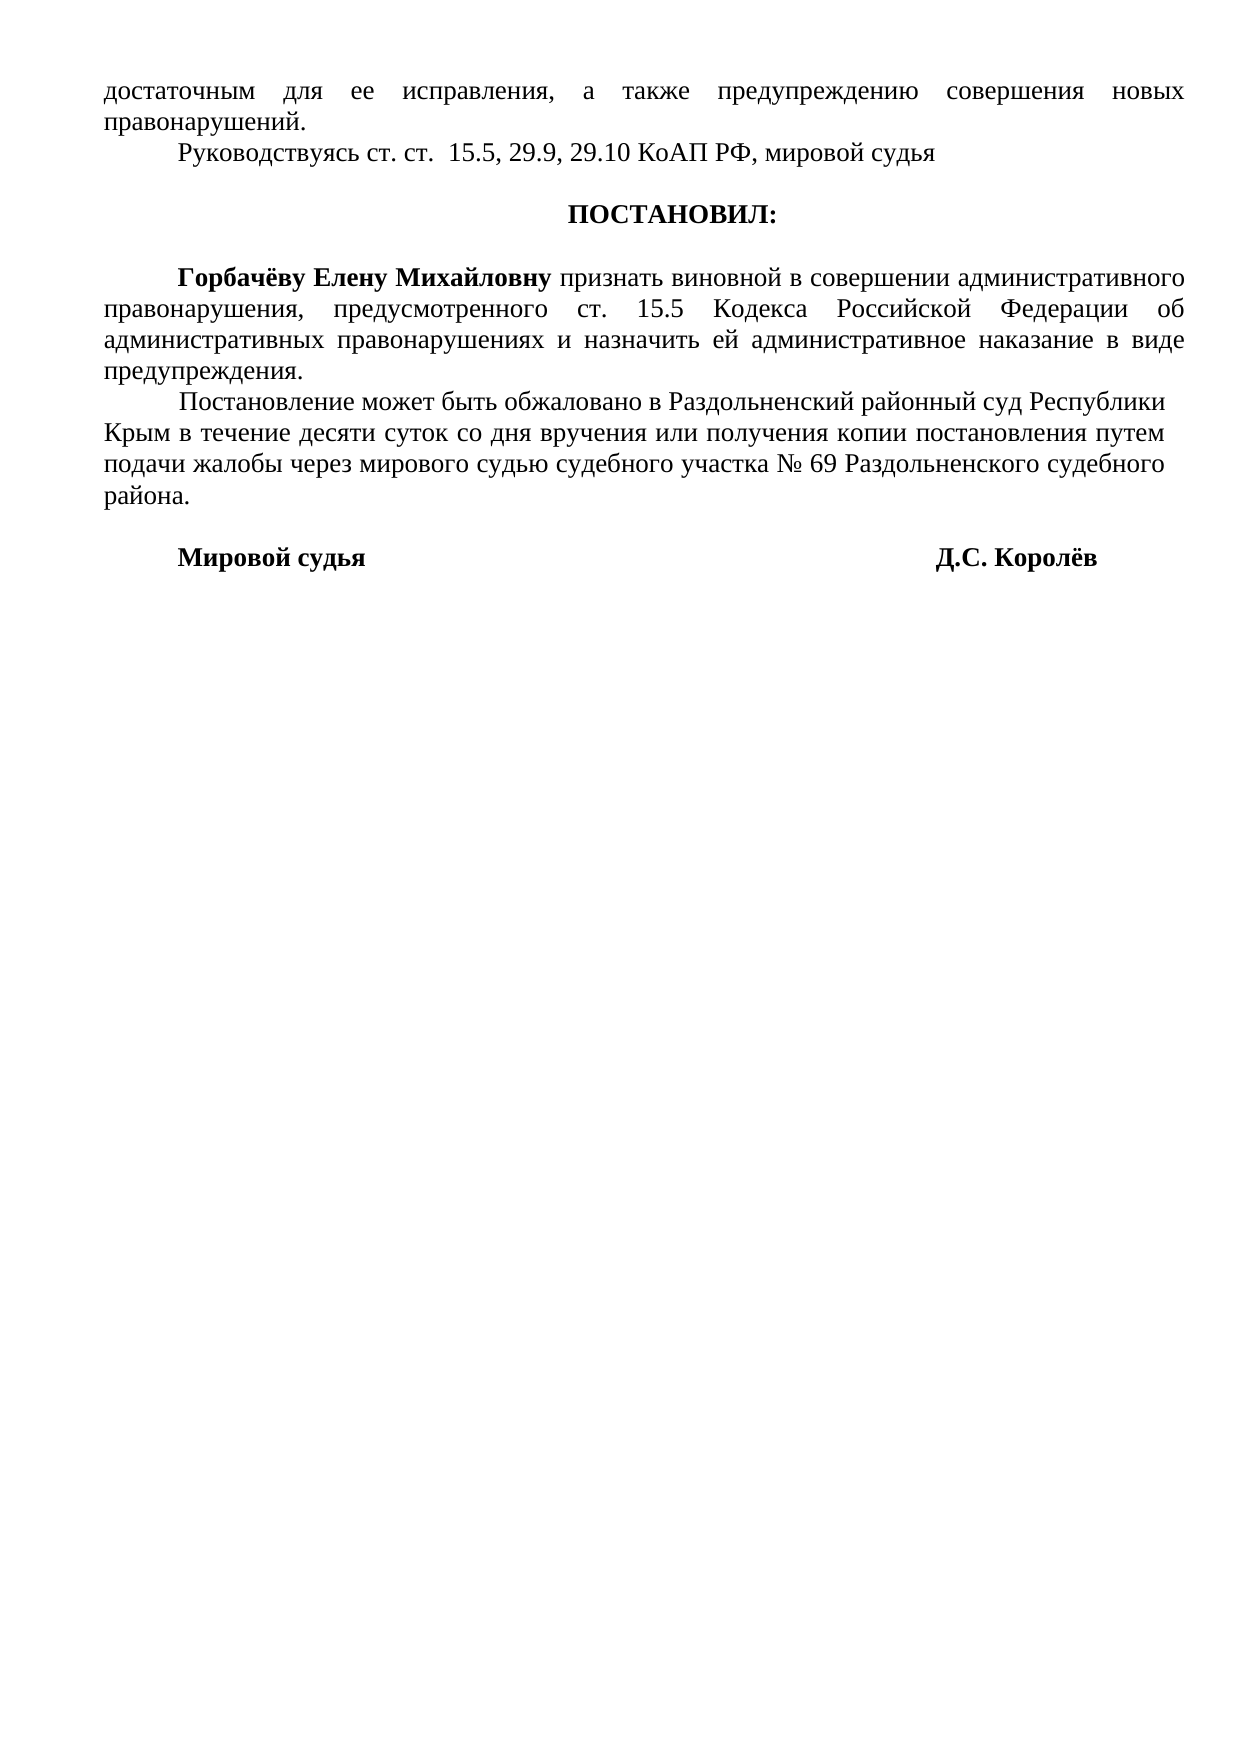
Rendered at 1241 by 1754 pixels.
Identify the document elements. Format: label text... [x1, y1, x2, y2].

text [103, 74, 1186, 136]
text Руководствуясь ст. ст. 15.5, 29.9, 29.10 КоАП РФ, мировой судья [103, 136, 1186, 167]
text Горбачёву Елену Михайловну признать виновной в совершении административного правонарушения, предусмотренного ст. 15.5 Кодекса Российской Федерации об административных правонарушениях и назначить ей административное наказание в виде предупреждения. [103, 261, 1186, 385]
text Мировой судья Д.С. Королёв [103, 541, 1167, 572]
text Постановление может быть обжаловано в Раздольненский районный суд Республики Крым в течение десяти суток со дня вручения или получения копии постановления путем подачи жалобы через мирового судью судебного участка № 69 Раздольненского судебного района. [103, 385, 1167, 510]
text ПОСТАНОВИЛ: [103, 198, 1167, 229]
